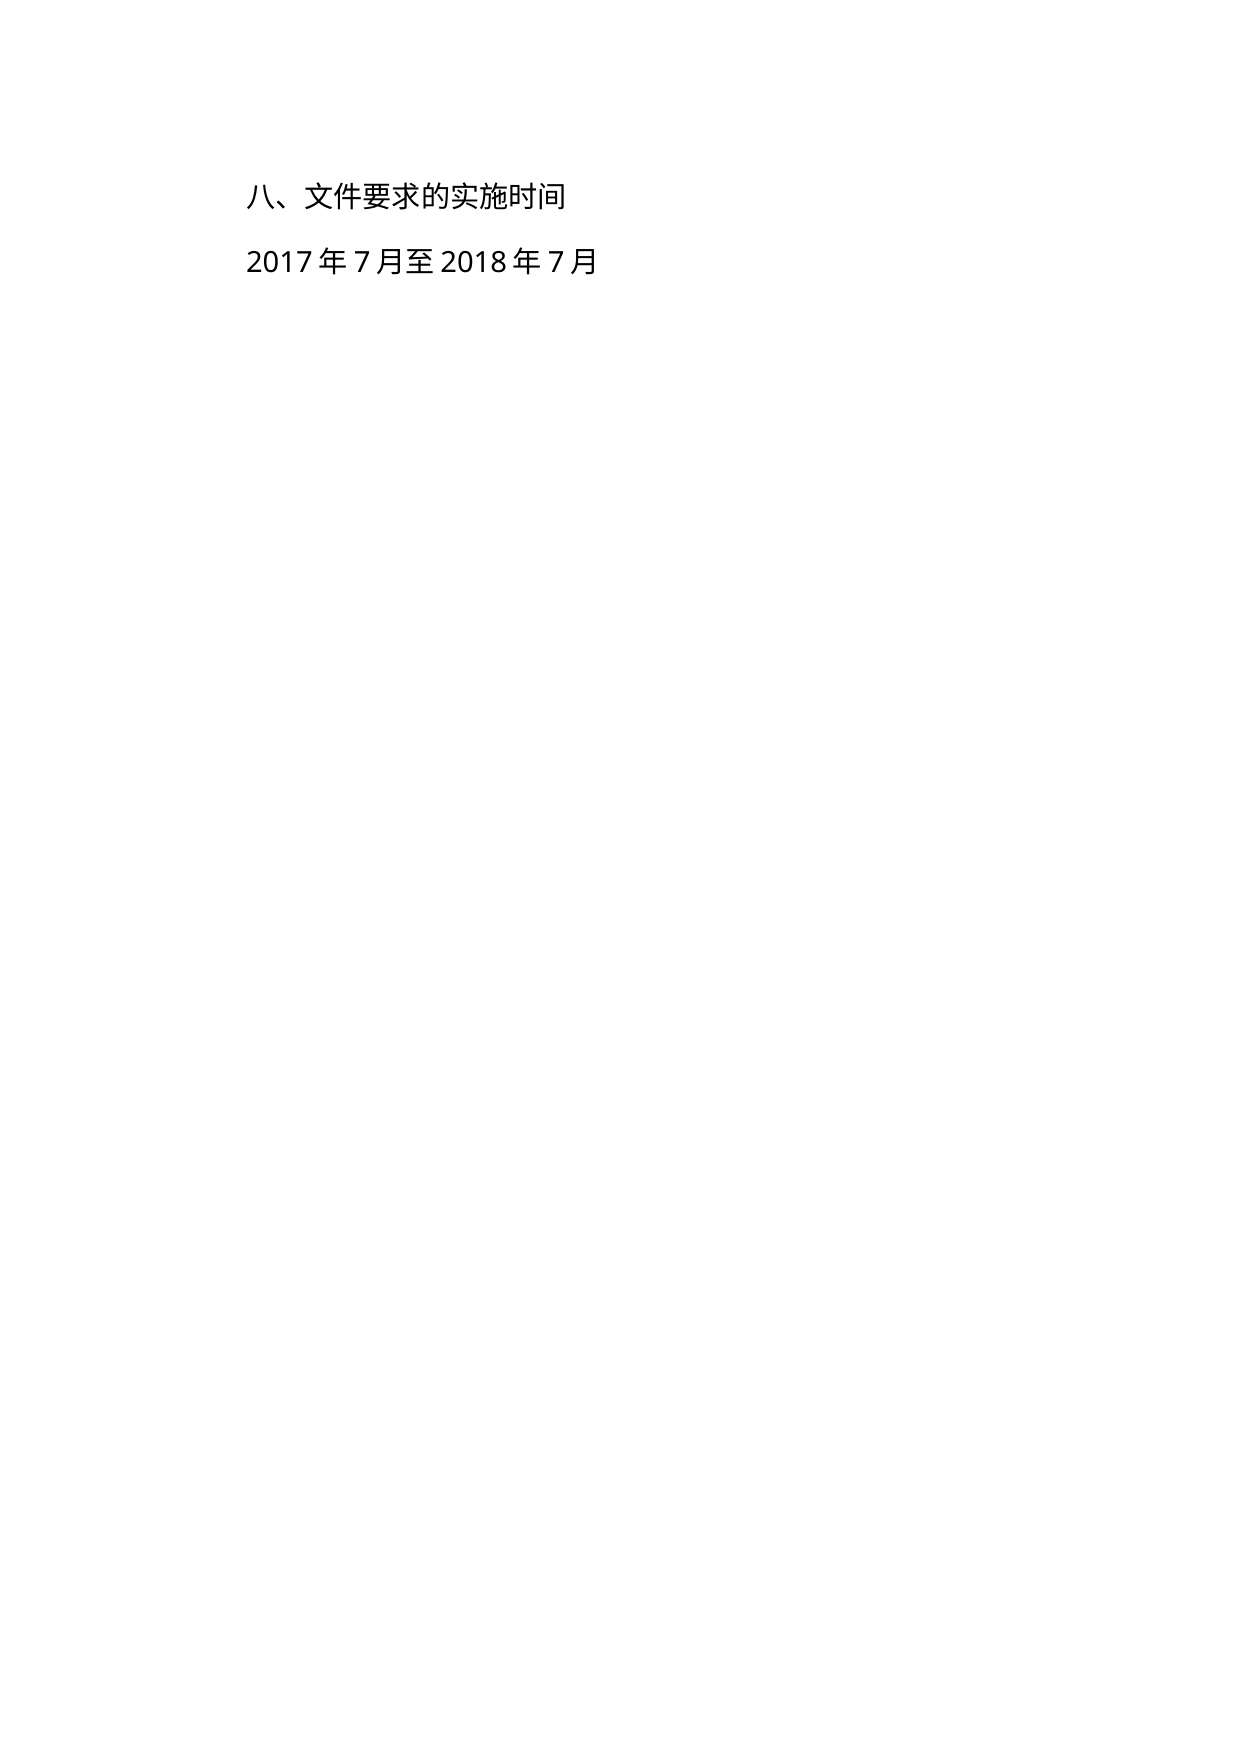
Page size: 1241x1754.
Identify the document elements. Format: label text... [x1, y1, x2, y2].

text 八、文件要求的实施时间 [187, 162, 1053, 227]
text 2017年7月至2018年7月 [187, 227, 1053, 292]
